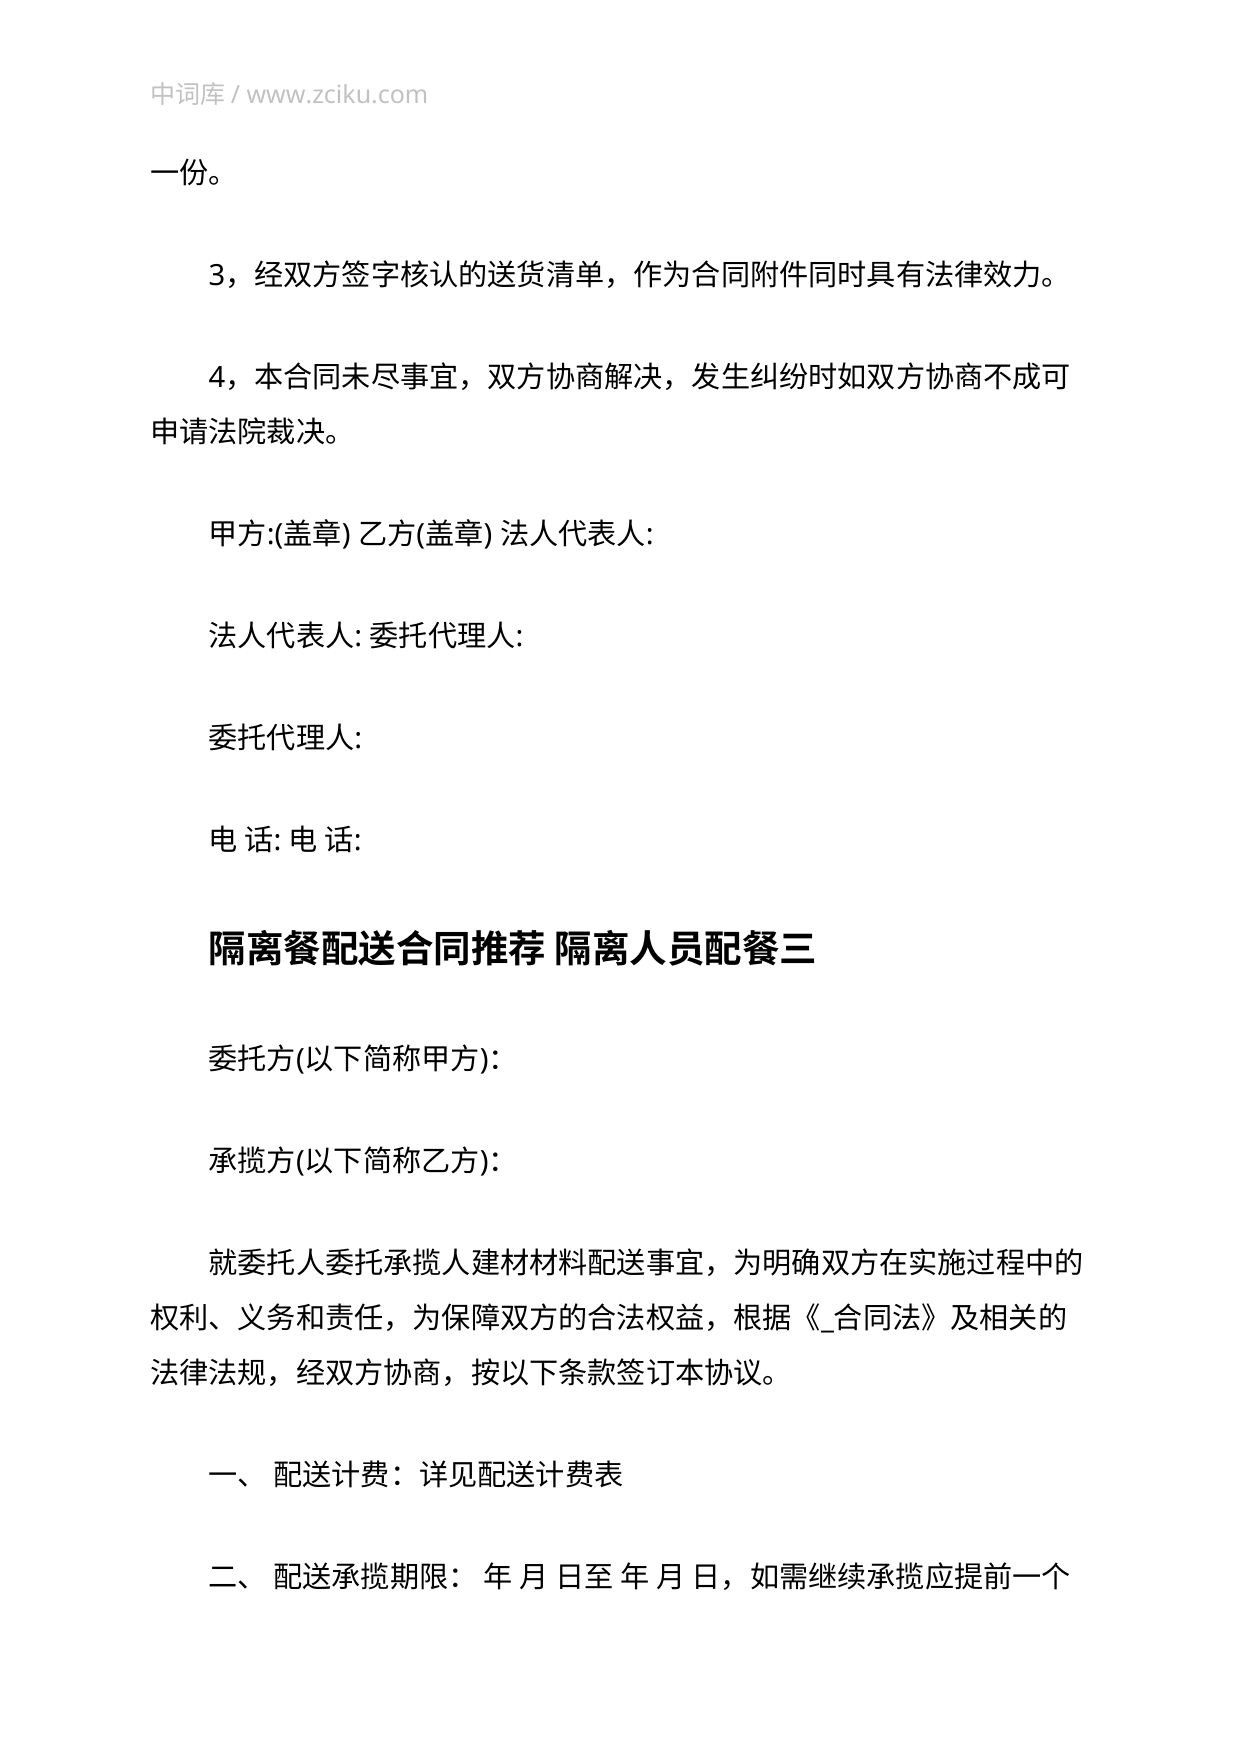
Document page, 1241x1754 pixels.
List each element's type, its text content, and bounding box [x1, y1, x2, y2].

text 4，本合同未尽事宜，双方协商解决，发生纠纷时如双方协商不成可申请法院裁决。 [150, 354, 1090, 451]
text 3，经双方签字核认的送货清单，作为合同附件同时具有法律效力。 [150, 252, 1090, 294]
text 电 话: 电 话: [150, 816, 1090, 859]
text 隔离餐配送合同推荐 隔离人员配餐三 [150, 918, 1090, 973]
text 就委托人委托承揽人建材材料配送事宜，为明确双方在实施过程中的权利、义务和责任，为保障双方的合法权益，根据《_合同法》及相关的法律法规，经双方协商，按以下条款签订本协议。 [150, 1240, 1090, 1392]
text 承揽方(以下简称乙方)： [150, 1138, 1090, 1180]
text 法人代表人: 委托代理人: [150, 612, 1090, 655]
text 一、 配送计费：详见配送计费表 [150, 1451, 1090, 1494]
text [150, 150, 1090, 192]
text 甲方:(盖章) 乙方(盖章) 法人代表人: [150, 511, 1090, 553]
text 委托方(以下简称甲方)： [150, 1036, 1090, 1078]
text 委托代理人: [150, 714, 1090, 757]
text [150, 1553, 1090, 1596]
